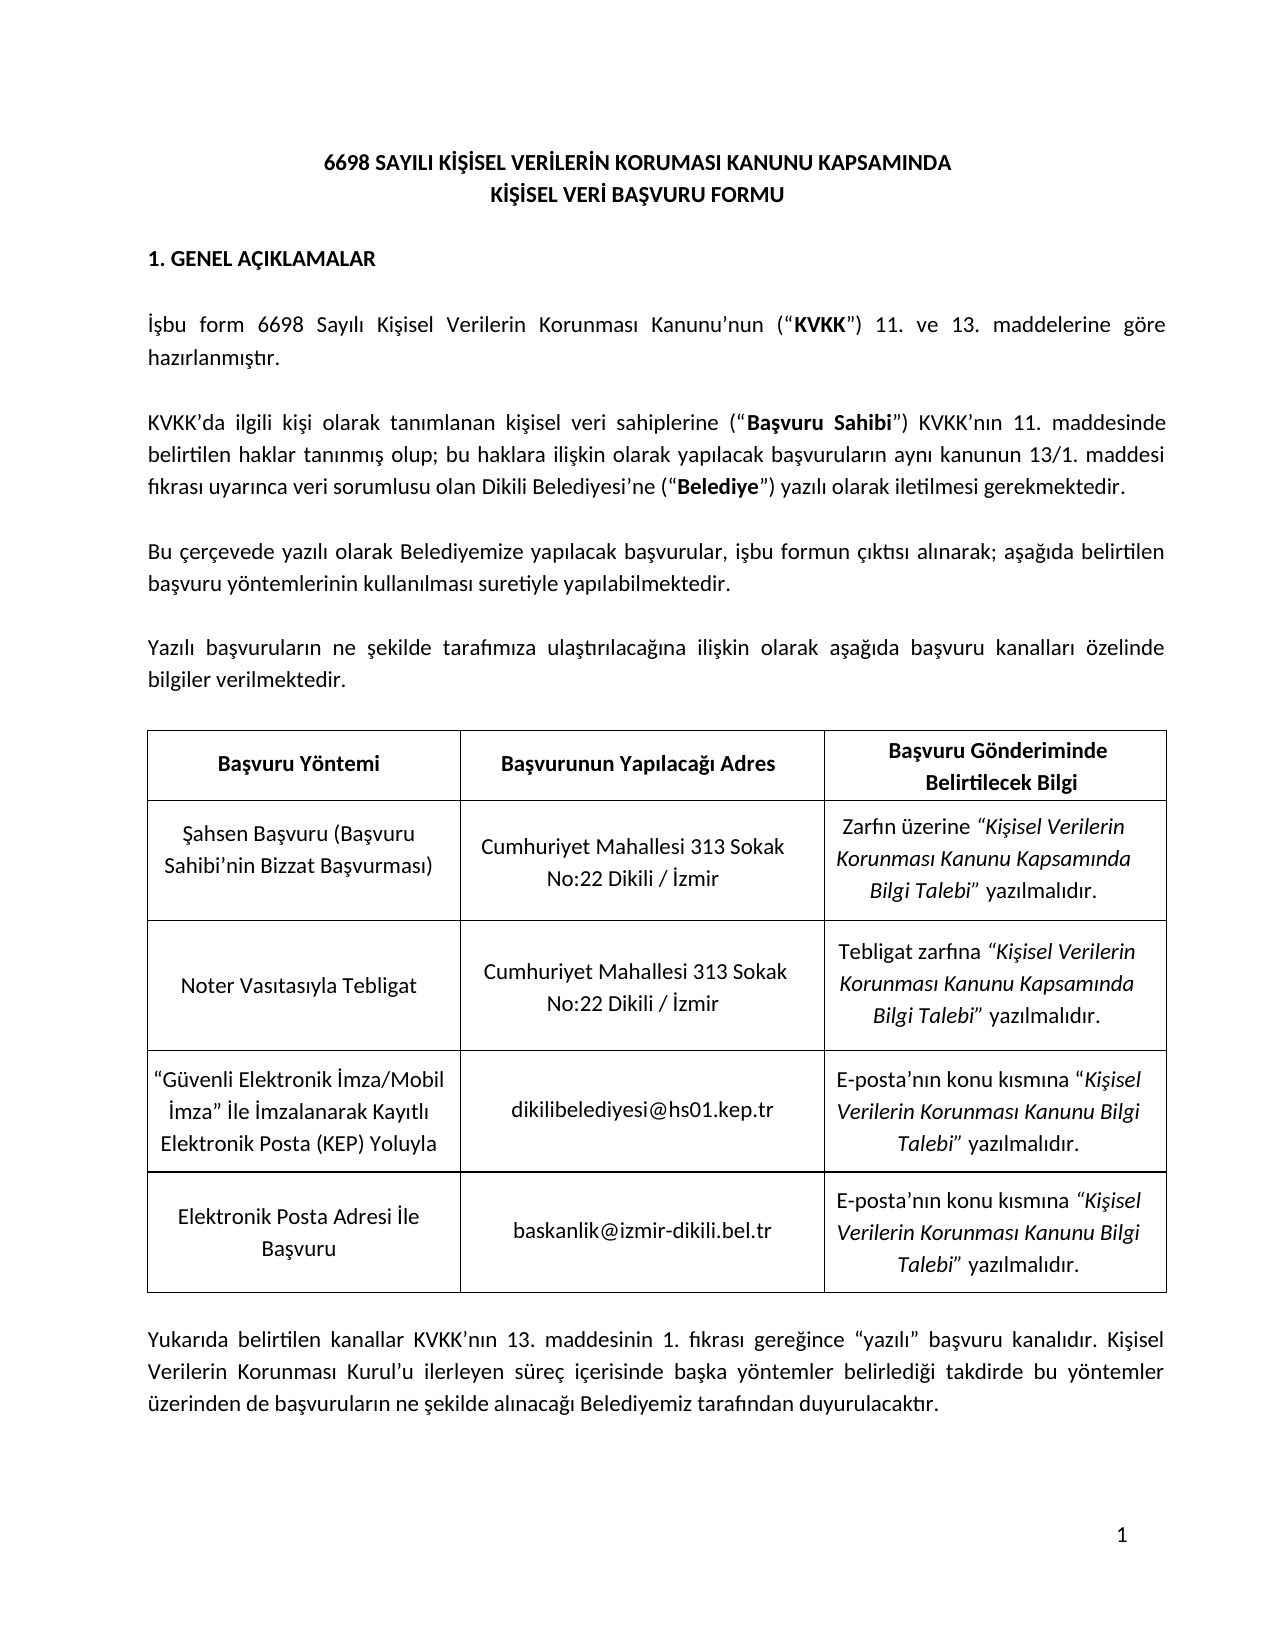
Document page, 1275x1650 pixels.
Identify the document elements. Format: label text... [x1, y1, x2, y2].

table_header Başvuru Gönderiminde Belirtilecek Bilgi [825, 731, 1166, 800]
table_cell Noter Vasıtasıyla Tebligat [148, 921, 460, 1050]
text Yazılı başvuruların ne şekilde tarafımıza ulaştırılacağına ilişkin olarak aşağıda başvuru kanalları özelinde bilgiler verilmektedir. [148, 633, 1166, 693]
table_cell “Güvenli Elektronik İmza/Mobil İmza” İle İmzalanarak Kayıtlı Elektronik Posta (KEP) Yoluyla [148, 1051, 460, 1171]
table_cell baskanlik@izmir-dikili.bel.tr [461, 1173, 824, 1292]
table_cell Cumhuriyet Mahallesi 313 Sokak No:22 Dikili / İzmir [461, 801, 824, 920]
table_cell Tebligat zarfına “Kişisel Verilerin Korunması Kanunu Kapsamında Bilgi Talebi” yazılmalıdır. [825, 921, 1166, 1050]
table_header Başvurunun Yapılacağı Adres [461, 731, 824, 800]
table_cell dikilibelediyesi@hs01.kep.tr [461, 1051, 824, 1171]
table_cell Zarfın üzerine “Kişisel Verilerin Korunması Kanunu Kapsamında Bilgi Talebi” yazılmalıdır. [825, 801, 1166, 920]
table_cell E-posta’nın konu kısmına “Kişisel Verilerin Korunması Kanunu Bilgi Talebi” yazılmalıdır. [825, 1051, 1166, 1171]
table_cell E-posta’nın konu kısmına “Kişisel Verilerin Korunması Kanunu Bilgi Talebi” yazılmalıdır. [825, 1173, 1166, 1292]
table_cell Şahsen Başvuru (Başvuru Sahibi’nin Bizzat Başvurması) [148, 801, 460, 920]
text 1. GENEL AÇIKLAMALAR [148, 244, 1166, 272]
table_cell Cumhuriyet Mahallesi 313 Sokak No:22 Dikili / İzmir [461, 921, 824, 1050]
table_header Başvuru Yöntemi [148, 731, 460, 800]
text Yukarıda belirtilen kanallar KVKK’nın 13. maddesinin 1. fıkrası gereğince “yazılı” başvuru kanalıdır. Kişisel Verilerin Korunması Kurul’u ilerleyen süreç içerisinde başka yöntemler belirlediği takdirde bu yöntemler üzerinden de başvuruların ne şekilde alınacağı Belediyemiz tarafından duyurulacaktır. [148, 1325, 1166, 1417]
text 6698 SAYILI KİŞİSEL VERİLERİN KORUMASI KANUNU KAPSAMINDA KİŞİSEL VERİ BAŞVURU FORMU [148, 148, 1127, 208]
text İşbu form 6698 Sayılı Kişisel Verilerin Korunması Kanunu’nun (“KVKK”) 11. ve 13. maddelerine göre hazırlanmıştır. [148, 310, 1166, 371]
table_cell Elektronik Posta Adresi İle Başvuru [148, 1173, 460, 1292]
text KVKK’da ilgili kişi olarak tanımlanan kişisel veri sahiplerine (“Başvuru Sahibi”) KVKK’nın 11. maddesinde belirtilen haklar tanınmış olup; bu haklara ilişkin olarak yapılacak başvuruların aynı kanunun 13/1. maddesi fıkrası uyarınca veri sorumlusu olan Dikili Belediyesi’ne (“Belediye”) yazılı olarak iletilmesi gerekmektedir. [148, 408, 1166, 500]
text Bu çerçevede yazılı olarak Belediyemize yapılacak başvurular, işbu formun çıktısı alınarak; aşağıda belirtilen başvuru yöntemlerinin kullanılması suretiyle yapılabilmektedir. [148, 537, 1166, 597]
